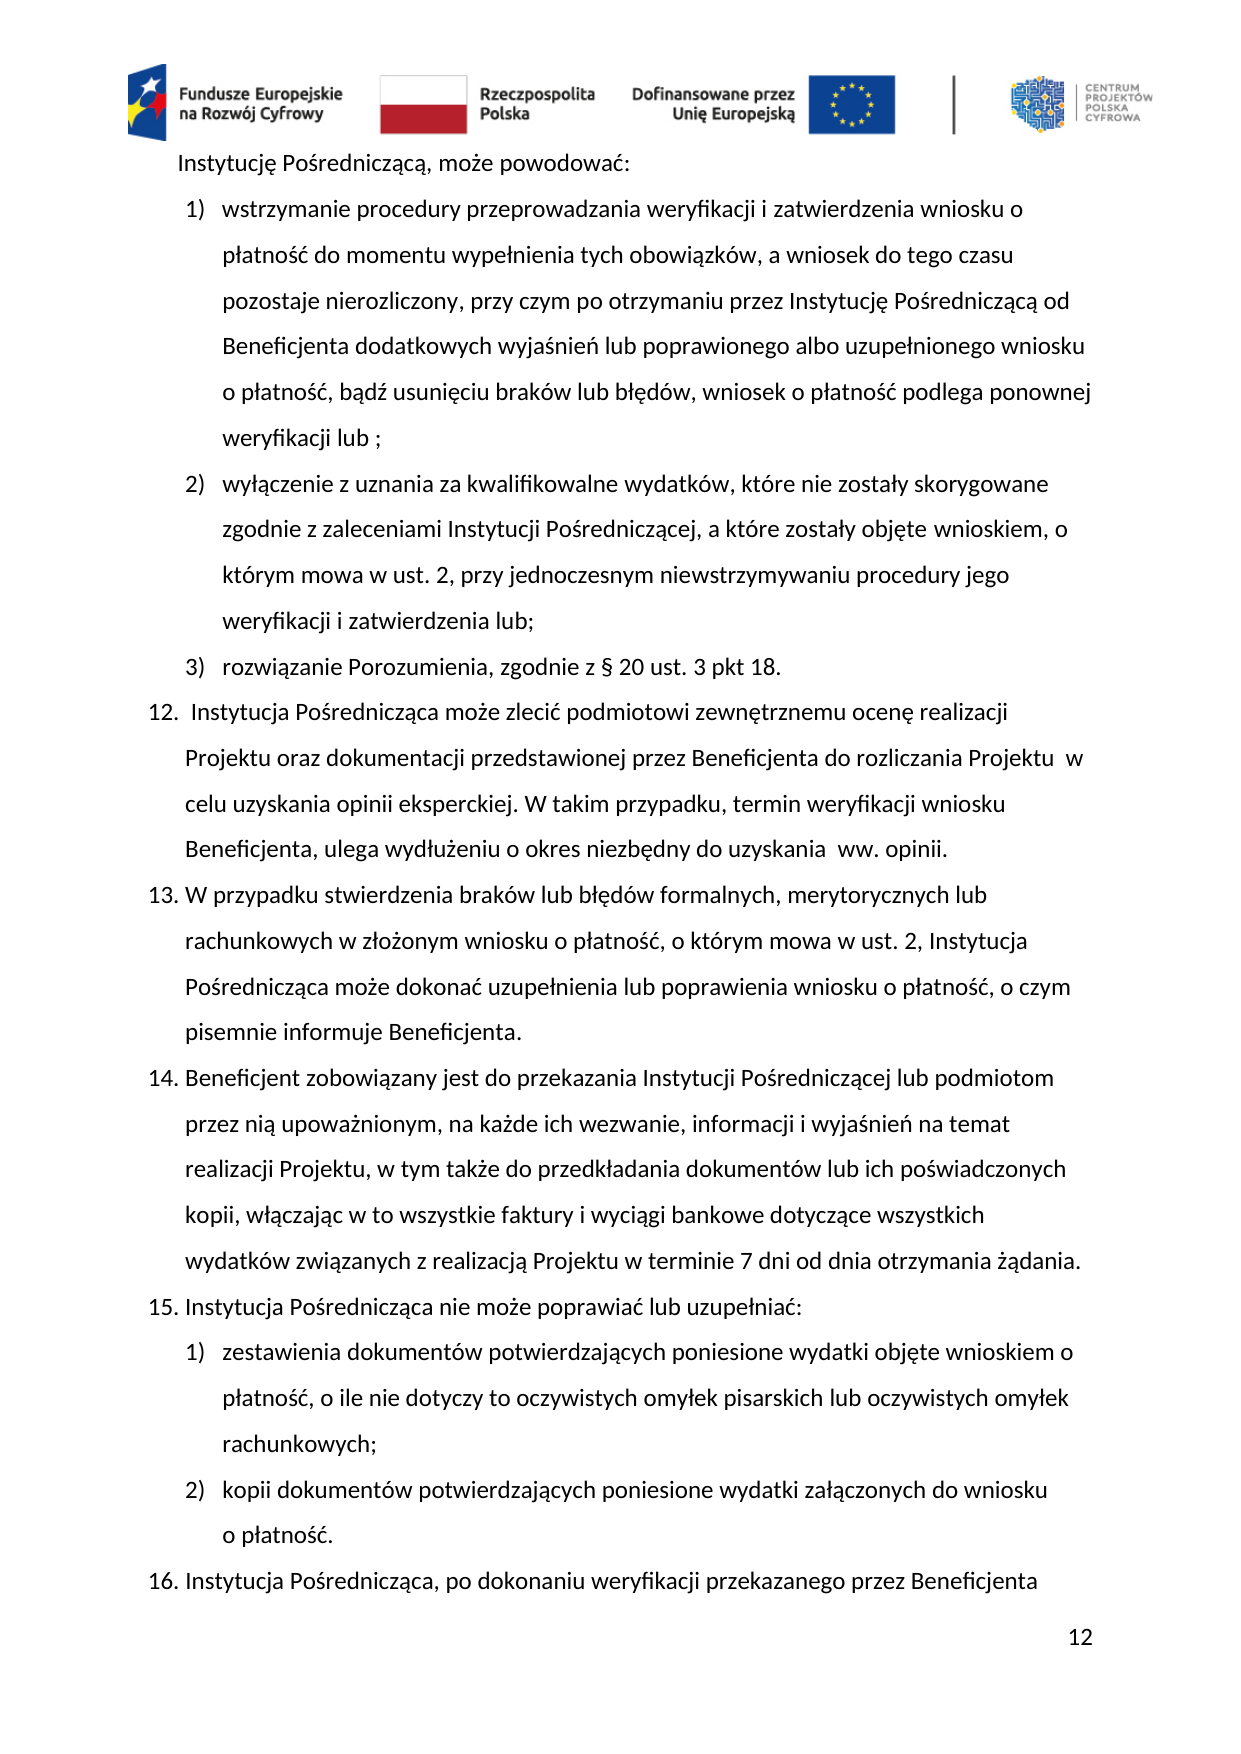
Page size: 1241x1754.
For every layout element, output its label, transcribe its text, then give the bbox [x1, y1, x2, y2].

list Instytucja Pośrednicząca może zlecić podmiotowi zewnętrznemu ocenę realizacji Projektu oraz dokumentacji przedstawionej przez Beneficjenta do rozliczania Projektu w celu uzyskania opinii eksperckiej. W takim przypadku, termin weryfikacji wniosku Beneficjenta, ulega wydłużeniu o okres niezbędny do uzyskania ww. opinii. [148, 696, 1093, 864]
list rozwiązanie Porozumienia, zgodnie z § 20 ust. 3 pkt 18. [185, 651, 1093, 681]
list wyłączenie z uznania za kwalifikowalne wydatków, które nie zostały skorygowane zgodnie z zaleceniami Instytucji Pośredniczącej, a które zostały objęte wnioskiem, o którym mowa w ust. 2, przy jednoczesnym niewstrzymywaniu procedury jego weryfikacji i zatwierdzenia lub; [185, 468, 1093, 635]
list W przypadku stwierdzenia braków lub błędów formalnych, merytorycznych lub rachunkowych w złożonym wniosku o płatność, o którym mowa w ust. 2, Instytucja Pośrednicząca może dokonać uzupełnienia lub poprawienia wniosku o płatność, o czym pisemnie informuje Beneficjenta. [148, 879, 1093, 1047]
picture [128, 64, 1153, 141]
list wstrzymanie procedury przeprowadzania weryfikacji i zatwierdzenia wniosku o płatność do momentu wypełnienia tych obowiązków, a wniosek do tego czasu pozostaje nierozliczony, przy czym po otrzymaniu przez Instytucję Pośredniczącą od Beneficjenta dodatkowych wyjaśnień lub poprawionego albo uzupełnionego wniosku o płatność, bądź usunięciu braków lub błędów, wniosek o płatność podlega ponownej weryfikacji lub ; [185, 193, 1093, 452]
list Beneficjent zobowiązany jest do przekazania Instytucji Pośredniczącej lub podmiotom przez nią upoważnionym, na każde ich wezwanie, informacji i wyjaśnień na temat realizacji Projektu, w tym także do przedkładania dokumentów lub ich poświadczonych kopii, włączając w to wszystkie faktury i wyciągi bankowe dotyczące wszystkich wydatków związanych z realizacją Projektu w terminie 7 dni od dnia otrzymania żądania. [148, 1062, 1093, 1276]
list zestawienia dokumentów potwierdzających poniesione wydatki objęte wnioskiem o płatność, o ile nie dotyczy to oczywistych omyłek pisarskich lub oczywistych omyłek rachunkowych; [185, 1337, 1093, 1458]
list Instytucja Pośrednicząca nie może poprawiać lub uzupełniać: [148, 1291, 1093, 1321]
list kopii dokumentów potwierdzających poniesione wydatki załączonych do wniosku o płatność. [185, 1474, 1093, 1550]
